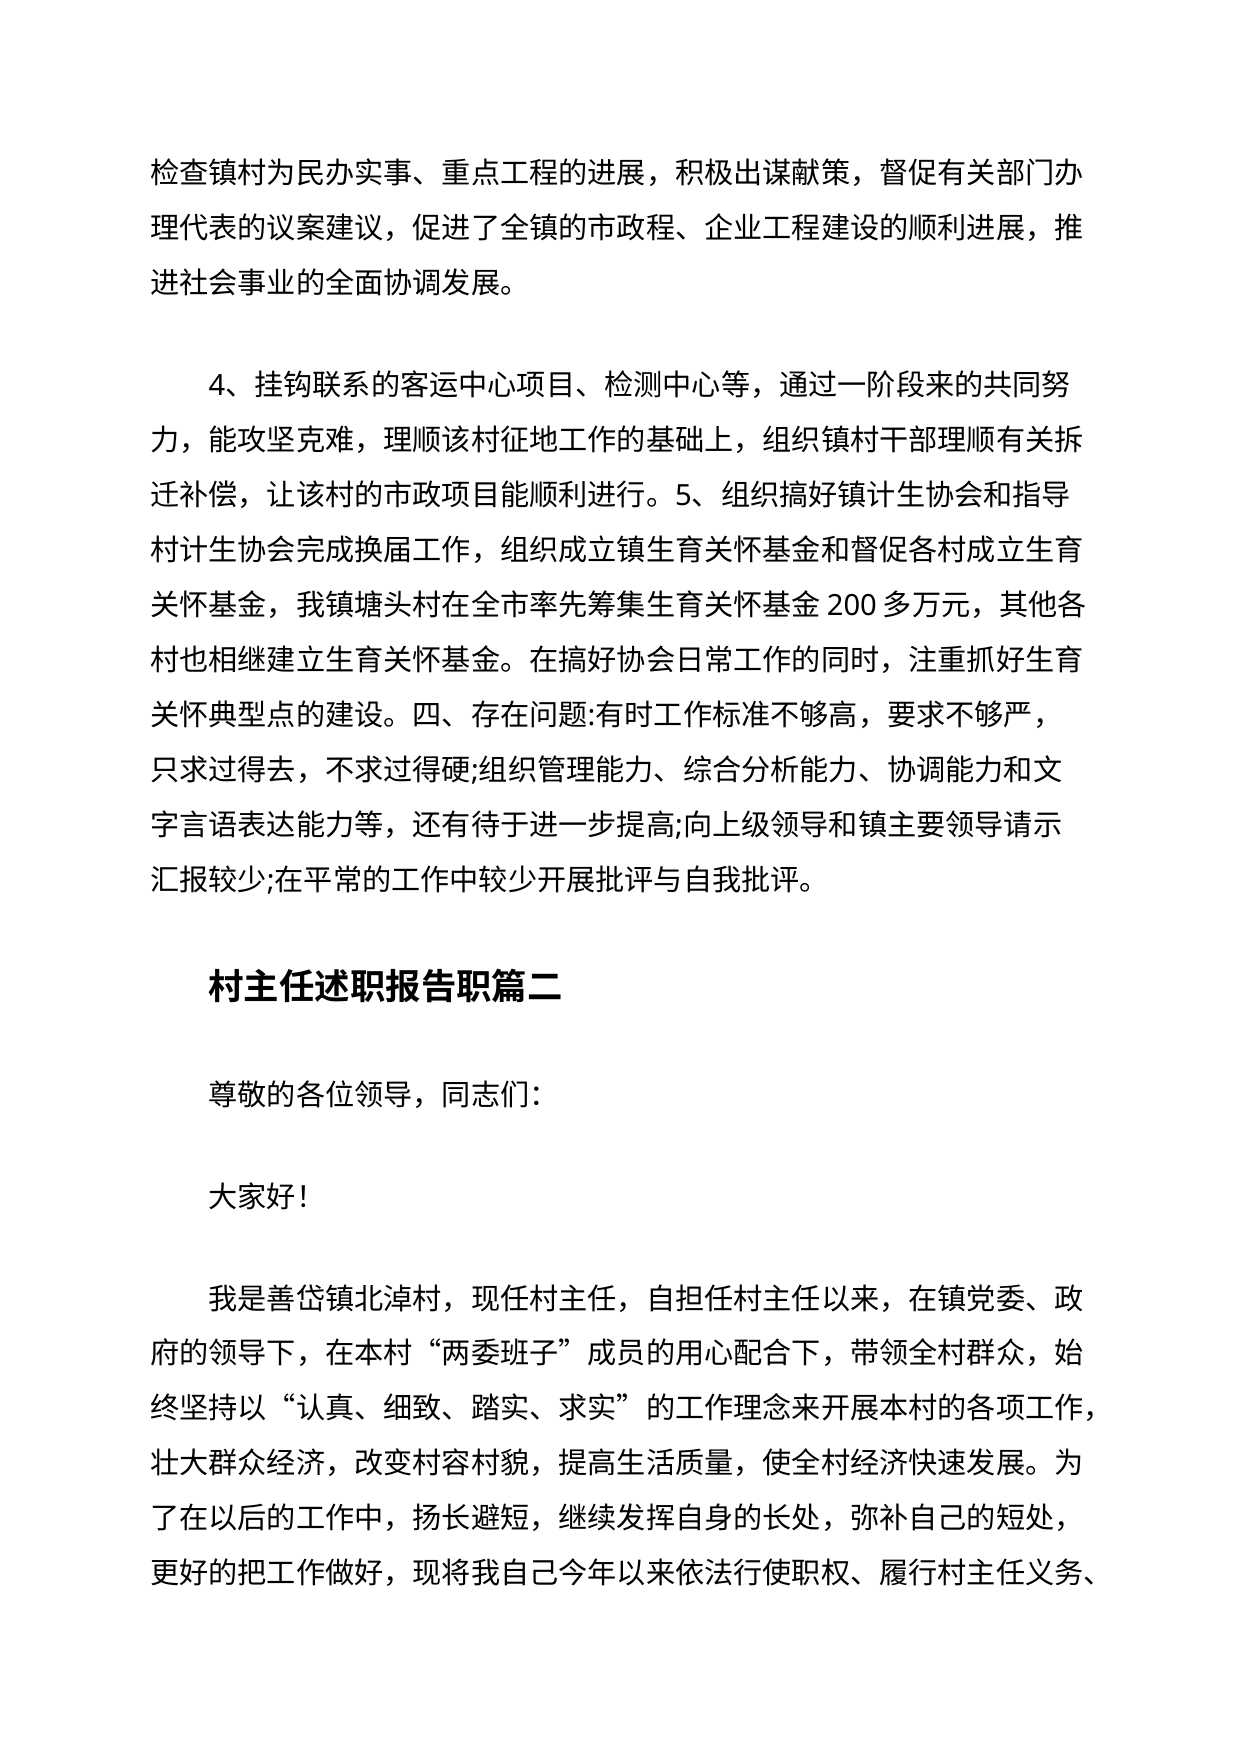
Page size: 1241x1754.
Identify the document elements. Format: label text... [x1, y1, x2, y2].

text 大家好！ [150, 1173, 1090, 1216]
text 尊敬的各位领导，同志们： [150, 1072, 1090, 1114]
text 村主任述职报告职篇二 [150, 958, 1090, 1009]
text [150, 150, 1090, 302]
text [150, 1275, 1090, 1592]
text 4、挂钩联系的客运中心项目、检测中心等，通过一阶段来的共同努力，能攻坚克难，理顺该村征地工作的基础上，组织镇村干部理顺有关拆迁补偿，让该村的市政项目能顺利进行。5、组织搞好镇计生协会和指导村计生协会完成换届工作，组织成立镇生育关怀基金和督促各村成立生育关怀基金，我镇塘头村在全市率先筹集生育关怀基金200多万元，其他各村也相继建立生育关怀基金。在搞好协会日常工作的同时，注重抓好生育关怀典型点的建设。四、存在问题:有时工作标准不够高，要求不够严，只求过得去，不求过得硬;组织管理能力、综合分析能力、协调能力和文字言语表达能力等，还有待于进一步提高;向上级领导和镇主要领导请示汇报较少;在平常的工作中较少开展批评与自我批评。 [150, 362, 1090, 899]
